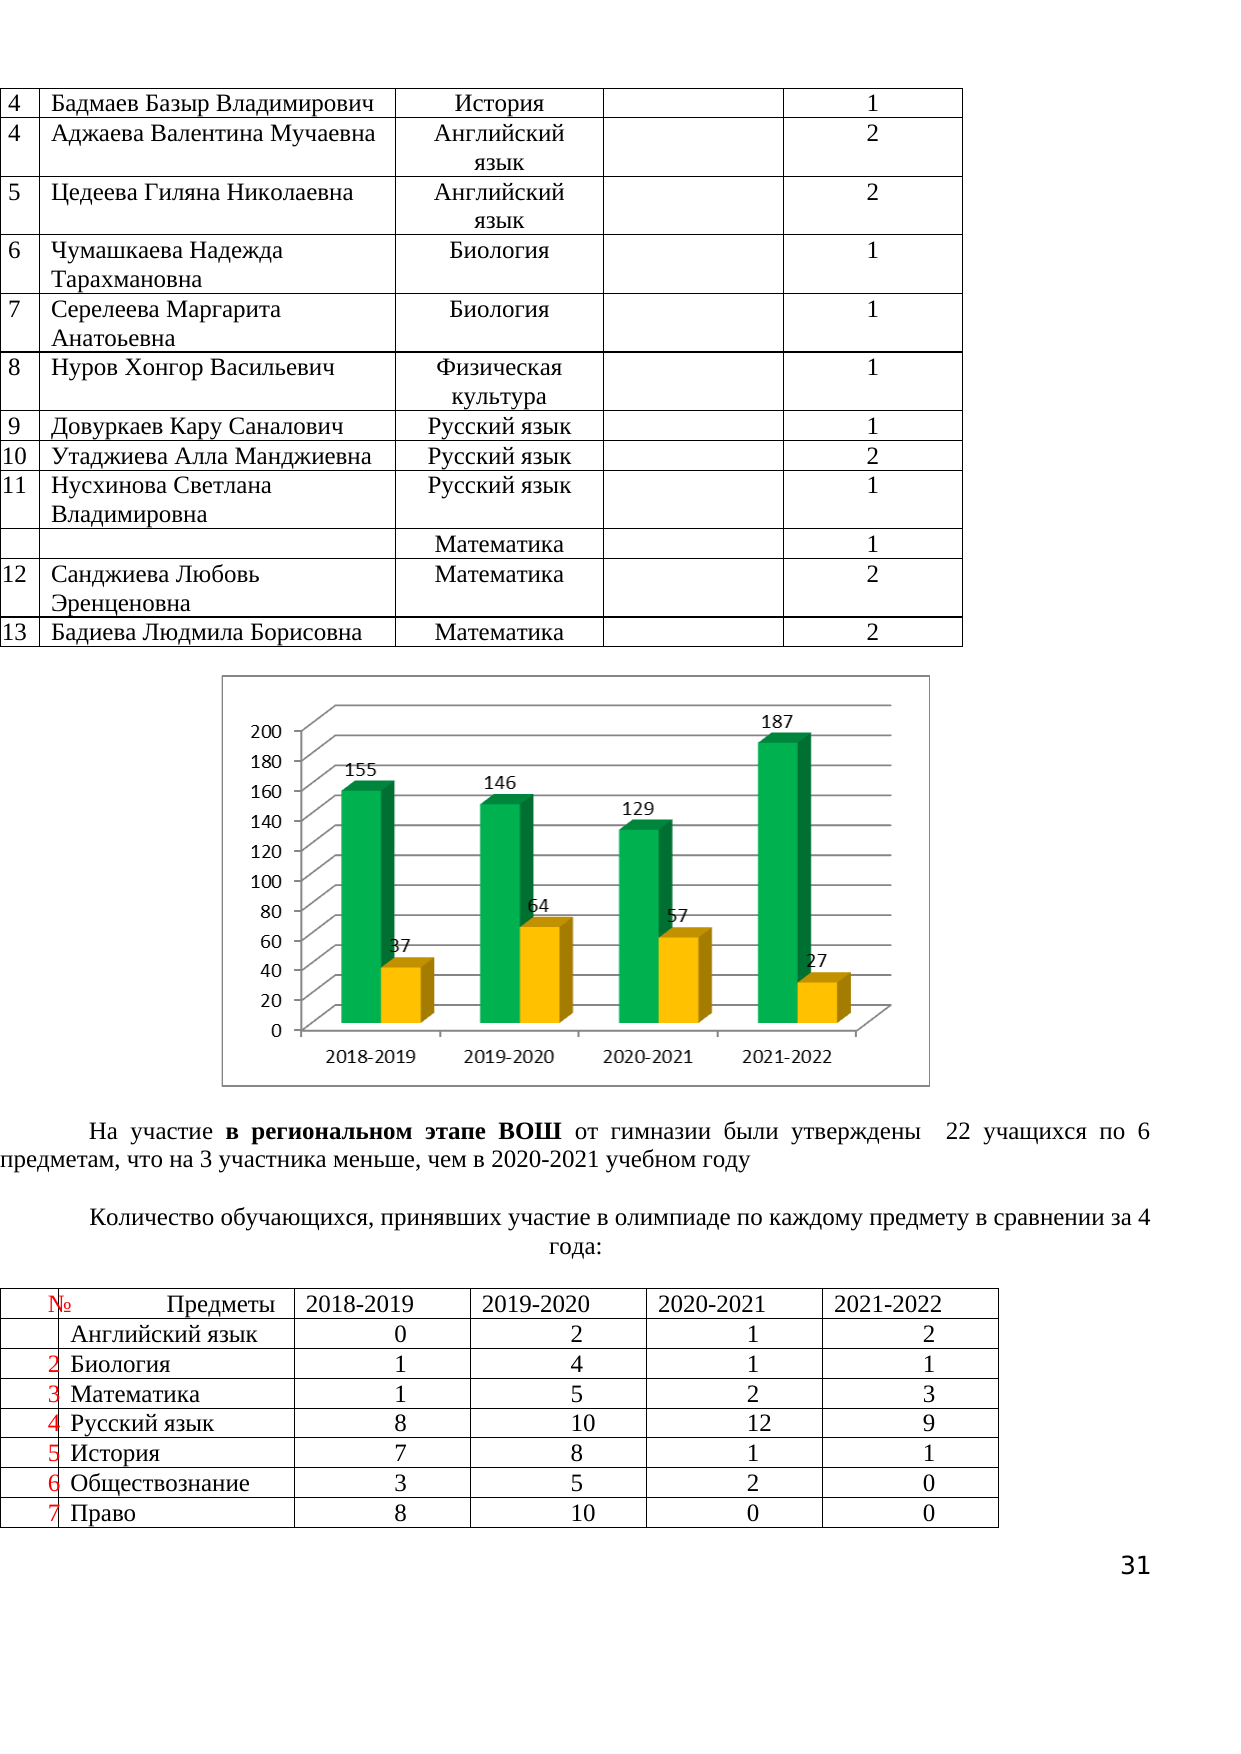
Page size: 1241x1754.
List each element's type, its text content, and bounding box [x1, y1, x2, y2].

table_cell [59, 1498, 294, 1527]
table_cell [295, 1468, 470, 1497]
table_cell 2 [784, 441, 962, 469]
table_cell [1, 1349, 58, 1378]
table_cell [604, 353, 783, 410]
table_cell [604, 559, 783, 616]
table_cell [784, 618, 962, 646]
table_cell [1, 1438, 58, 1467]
table_cell [604, 89, 783, 117]
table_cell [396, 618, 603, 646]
table_cell Английский язык [396, 177, 603, 234]
table_cell [604, 411, 783, 440]
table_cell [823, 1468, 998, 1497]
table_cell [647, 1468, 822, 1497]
table_cell Русский язык [396, 471, 603, 528]
table_cell 2 [784, 177, 962, 234]
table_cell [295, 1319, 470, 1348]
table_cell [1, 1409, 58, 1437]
table_cell [604, 235, 783, 293]
table_cell Аджаева Валентина Мучаевна [40, 118, 395, 176]
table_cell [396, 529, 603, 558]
table_cell Нуров Хонгор Васильевич [40, 353, 395, 410]
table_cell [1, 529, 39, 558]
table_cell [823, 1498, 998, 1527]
table_cell 1 [784, 89, 962, 117]
table_cell 8 [1, 353, 39, 410]
table_cell Русский язык [396, 441, 603, 469]
table_cell Биология [396, 235, 603, 293]
text На участие в региональном этапе ВОШ от гимназии были утверждены 22 учащихся по 6 предметам, что на 3 участника меньше, чем в 2020-2021 учебном году [0, 1116, 1151, 1173]
table_cell Физическая культура [396, 353, 603, 410]
table_cell 5 [1, 177, 39, 234]
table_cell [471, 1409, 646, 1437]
table_cell [604, 118, 783, 176]
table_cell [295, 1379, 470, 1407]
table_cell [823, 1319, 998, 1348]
table_cell 1 [784, 471, 962, 528]
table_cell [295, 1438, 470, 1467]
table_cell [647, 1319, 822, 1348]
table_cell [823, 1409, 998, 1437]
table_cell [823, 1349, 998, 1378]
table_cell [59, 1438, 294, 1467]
table_cell Цедеева Гиляна Николаевна [40, 177, 395, 234]
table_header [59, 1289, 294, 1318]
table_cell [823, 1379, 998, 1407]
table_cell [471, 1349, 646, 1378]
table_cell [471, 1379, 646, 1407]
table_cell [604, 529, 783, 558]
table_cell 10 [1, 441, 39, 469]
table_cell [604, 177, 783, 234]
table_cell 2 [784, 118, 962, 176]
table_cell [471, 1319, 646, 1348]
table_cell Довуркаев Кару Саналович [40, 411, 395, 440]
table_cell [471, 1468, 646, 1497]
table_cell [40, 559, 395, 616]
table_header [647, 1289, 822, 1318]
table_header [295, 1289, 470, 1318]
table_cell 1 [784, 411, 962, 440]
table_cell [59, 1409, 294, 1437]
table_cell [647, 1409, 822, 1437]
table_cell [604, 441, 783, 469]
table_cell Серелеева Маргарита Анатоьевна [40, 294, 395, 351]
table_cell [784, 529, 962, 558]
table_cell 7 [1, 294, 39, 351]
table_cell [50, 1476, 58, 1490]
table_cell [604, 471, 783, 528]
table_cell 6 [1, 235, 39, 293]
table_cell 1 [784, 294, 962, 351]
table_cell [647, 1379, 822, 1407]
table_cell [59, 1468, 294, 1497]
table_cell 4 [1, 89, 39, 117]
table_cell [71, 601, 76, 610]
picture [221, 675, 930, 1087]
table_cell Бадмаев Базыр Владимирович [40, 89, 395, 117]
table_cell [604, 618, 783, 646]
table_cell 4 [1, 118, 39, 176]
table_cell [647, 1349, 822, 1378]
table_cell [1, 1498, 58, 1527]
table_cell Русский язык [396, 411, 603, 440]
table_cell 1 [784, 353, 962, 410]
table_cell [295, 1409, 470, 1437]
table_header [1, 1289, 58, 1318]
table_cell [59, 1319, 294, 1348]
table_cell Биология [396, 294, 603, 351]
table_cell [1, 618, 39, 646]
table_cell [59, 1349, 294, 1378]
table_cell Чумашкаева Надежда Тарахмановна [40, 235, 395, 293]
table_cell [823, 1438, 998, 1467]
table_cell 9 [1, 411, 39, 440]
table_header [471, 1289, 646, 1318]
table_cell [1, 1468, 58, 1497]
table_cell 1 [784, 235, 962, 293]
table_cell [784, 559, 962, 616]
table_cell Английский язык [396, 118, 603, 176]
table_cell 11 [1, 471, 39, 528]
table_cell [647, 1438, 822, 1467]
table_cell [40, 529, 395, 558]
table_cell [604, 294, 783, 351]
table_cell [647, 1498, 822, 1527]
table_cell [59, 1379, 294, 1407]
table_cell История [396, 89, 603, 117]
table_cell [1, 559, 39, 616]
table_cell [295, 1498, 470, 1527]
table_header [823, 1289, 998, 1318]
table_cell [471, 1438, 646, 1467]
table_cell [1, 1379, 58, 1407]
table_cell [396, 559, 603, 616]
text Количество обучающихся, принявших участие в олимпиаде по каждому предмету в сравнении за 4 года: [0, 1202, 1151, 1259]
table_cell Утаджиева Алла Манджиевна [40, 441, 395, 469]
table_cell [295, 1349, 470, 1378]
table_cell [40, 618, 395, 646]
table_cell Нусхинова Светлана Владимировна [40, 471, 395, 528]
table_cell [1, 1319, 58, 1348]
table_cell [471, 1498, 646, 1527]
